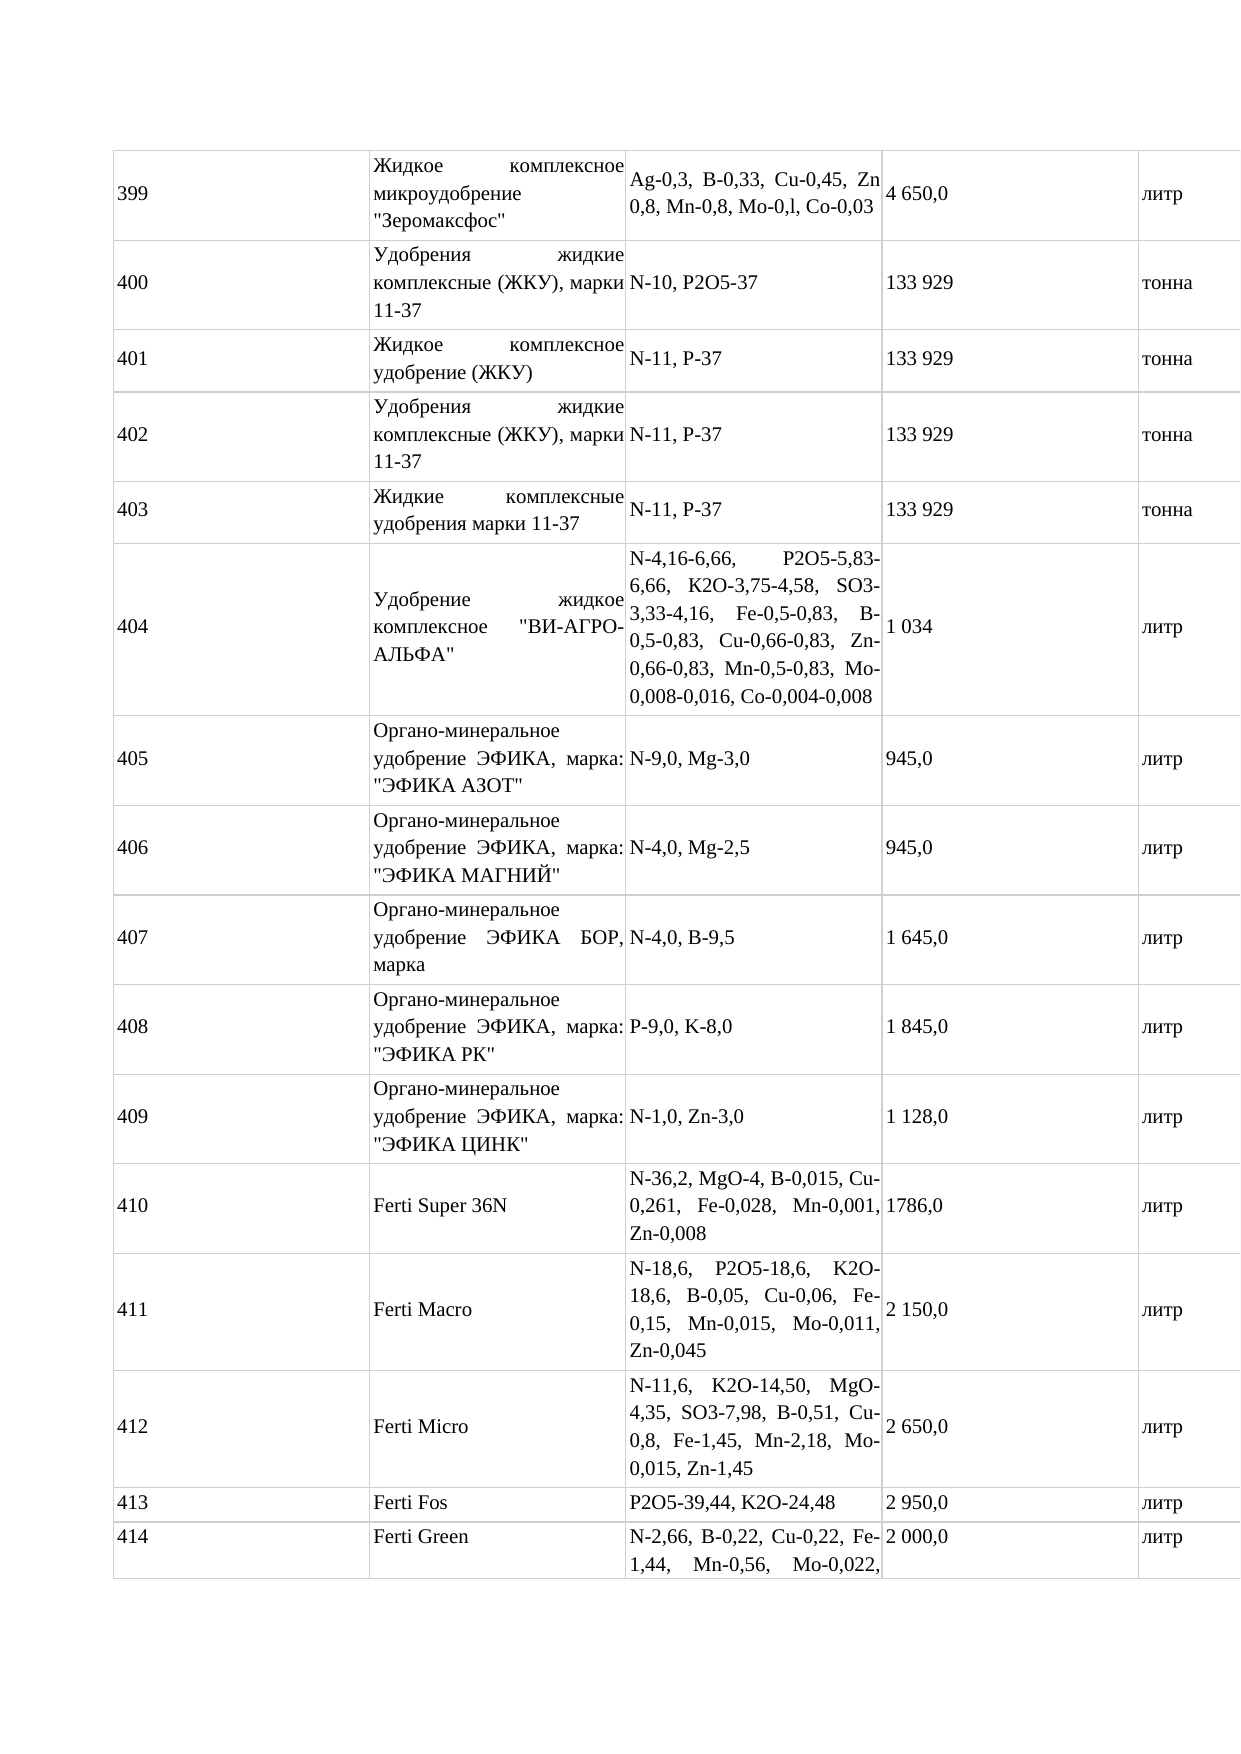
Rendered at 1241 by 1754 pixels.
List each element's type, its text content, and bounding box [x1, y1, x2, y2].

table_cell тонна [1139, 330, 1240, 391]
table_cell литр [1139, 896, 1240, 984]
table_cell литр [1139, 1075, 1240, 1163]
table_cell 399 [114, 151, 369, 239]
table_cell 400 [114, 241, 369, 329]
table_cell P-9,0, K-8,0 [626, 985, 881, 1073]
table_cell N-11, Р-37 [626, 482, 881, 543]
table_cell Ferti Super 36N [370, 1164, 625, 1253]
table_cell литр [1139, 716, 1240, 805]
table_cell литр [1139, 1523, 1240, 1577]
table_cell 1 034 [883, 544, 1138, 715]
table_cell 409 [114, 1075, 369, 1163]
table_cell N-4,16-6,66, Р2О5-5,83-6,66, К2О-3,75-4,58, SО3-3,33-4,16, Fe-0,5-0,83, В-0,5-0,83, Cu-0,66-0,83, Zn-0,66-0,83, Mn-0,5-0,83, Мо-0,008-0,016, Со-0,004-0,008 [626, 544, 881, 715]
table_cell 133 929 [883, 482, 1138, 543]
table_cell 405 [114, 716, 369, 805]
table_cell 406 [114, 806, 369, 894]
table_cell 133 929 [883, 393, 1138, 481]
table_cell Органо-минеральное удобрение ЭФИКА, марка: "ЭФИКА РК" [370, 985, 625, 1073]
table_cell 133 929 [883, 241, 1138, 329]
table_cell 413 [114, 1488, 369, 1521]
table_cell Органо-минеральное удобрение ЭФИКА БОР, марка [370, 896, 625, 984]
table_cell Ferti Fos [370, 1488, 625, 1521]
table_cell Аg-0,3, В-0,33, Сu-0,45, Zn 0,8, Мn-0,8, Мо-0,l, Со-0,03 [626, 151, 881, 239]
table_cell Жидкое комплексное удобрение (ЖКУ) [370, 330, 625, 391]
table_cell 1786,0 [883, 1164, 1138, 1253]
table_cell тонна [1139, 241, 1240, 329]
table_cell тонна [1139, 393, 1240, 481]
table_cell Ferti Green [370, 1523, 625, 1577]
table_cell N-11, Р-37 [626, 393, 881, 481]
table_cell N-4,0, Mg-2,5 [626, 806, 881, 894]
table_cell N-1,0, Zn-3,0 [626, 1075, 881, 1163]
table_cell Органо-минеральное удобрение ЭФИКА, марка: "ЭФИКА АЗОТ" [370, 716, 625, 805]
table_cell Удобрения жидкие комплексные (ЖКУ), марки 11-37 [370, 393, 625, 481]
table_cell 404 [114, 544, 369, 715]
table_cell 2 150,0 [883, 1254, 1138, 1370]
table_cell литр [1139, 151, 1240, 239]
table_cell 1 645,0 [883, 896, 1138, 984]
table_cell литр [1139, 1254, 1240, 1370]
table_cell N-4,0, B-9,5 [626, 896, 881, 984]
table_cell 945,0 [883, 806, 1138, 894]
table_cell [626, 1523, 881, 1577]
table_cell 403 [114, 482, 369, 543]
table_cell 410 [114, 1164, 369, 1253]
table_cell 408 [114, 985, 369, 1073]
table_cell N-10, P2O5-37 [626, 241, 881, 329]
table_cell литр [1139, 1488, 1240, 1521]
table_cell Органо-минеральное удобрение ЭФИКА, марка: "ЭФИКА ЦИНК" [370, 1075, 625, 1163]
table_cell 2 950,0 [883, 1488, 1138, 1521]
table_cell N-11, Р-37 [626, 330, 881, 391]
table_cell Органо-минеральное удобрение ЭФИКА, марка: "ЭФИКА МАГНИЙ" [370, 806, 625, 894]
table_cell 133 929 [883, 330, 1138, 391]
table_cell 411 [114, 1254, 369, 1370]
table_cell Ferti Macro [370, 1254, 625, 1370]
table_cell Жидкие комплексные удобрения марки 11-37 [370, 482, 625, 543]
table_cell 412 [114, 1371, 369, 1487]
table_cell 1 128,0 [883, 1075, 1138, 1163]
table_cell литр [1139, 985, 1240, 1073]
table_cell Удобрение жидкое комплексное "ВИ-АГРО-АЛЬФА" [370, 544, 625, 715]
table_cell Жидкое комплексное микроудобрение "Зеромаксфос" [370, 151, 625, 239]
table_cell литр [1139, 1371, 1240, 1487]
table_cell литр [1139, 544, 1240, 715]
table_cell 2 000,0 [883, 1523, 1138, 1577]
table_cell P2O5-39,44, K2O-24,48 [626, 1488, 881, 1521]
table_cell N-11,6, K2O-14,50, MgO-4,35, SО3-7,98, B-0,51, Cu-0,8, Fe-1,45, Mn-2,18, Mo-0,015, Zn-1,45 [626, 1371, 881, 1487]
table_cell 2 650,0 [883, 1371, 1138, 1487]
table_cell 4 650,0 [883, 151, 1138, 239]
table_cell N-9,0, Mg-3,0 [626, 716, 881, 805]
table_cell N-18,6, P2O5-18,6, K2O-18,6, B-0,05, Cu-0,06, Fe-0,15, Mn-0,015, Mo-0,011, Zn-0,045 [626, 1254, 881, 1370]
table_cell Удобрения жидкие комплексные (ЖКУ), марки 11-37 [370, 241, 625, 329]
table_cell 407 [114, 896, 369, 984]
table_cell 402 [114, 393, 369, 481]
table_cell N-36,2, MgO-4, B-0,015, Cu-0,261, Fe-0,028, Mn-0,001, Zn-0,008 [626, 1164, 881, 1253]
table_cell литр [1139, 1164, 1240, 1253]
table_cell 1 845,0 [883, 985, 1138, 1073]
table_cell 401 [114, 330, 369, 391]
table_cell Ferti Micro [370, 1371, 625, 1487]
table_cell тонна [1139, 482, 1240, 543]
table_cell литр [1139, 806, 1240, 894]
table_cell 414 [114, 1523, 369, 1577]
table_cell 945,0 [883, 716, 1138, 805]
